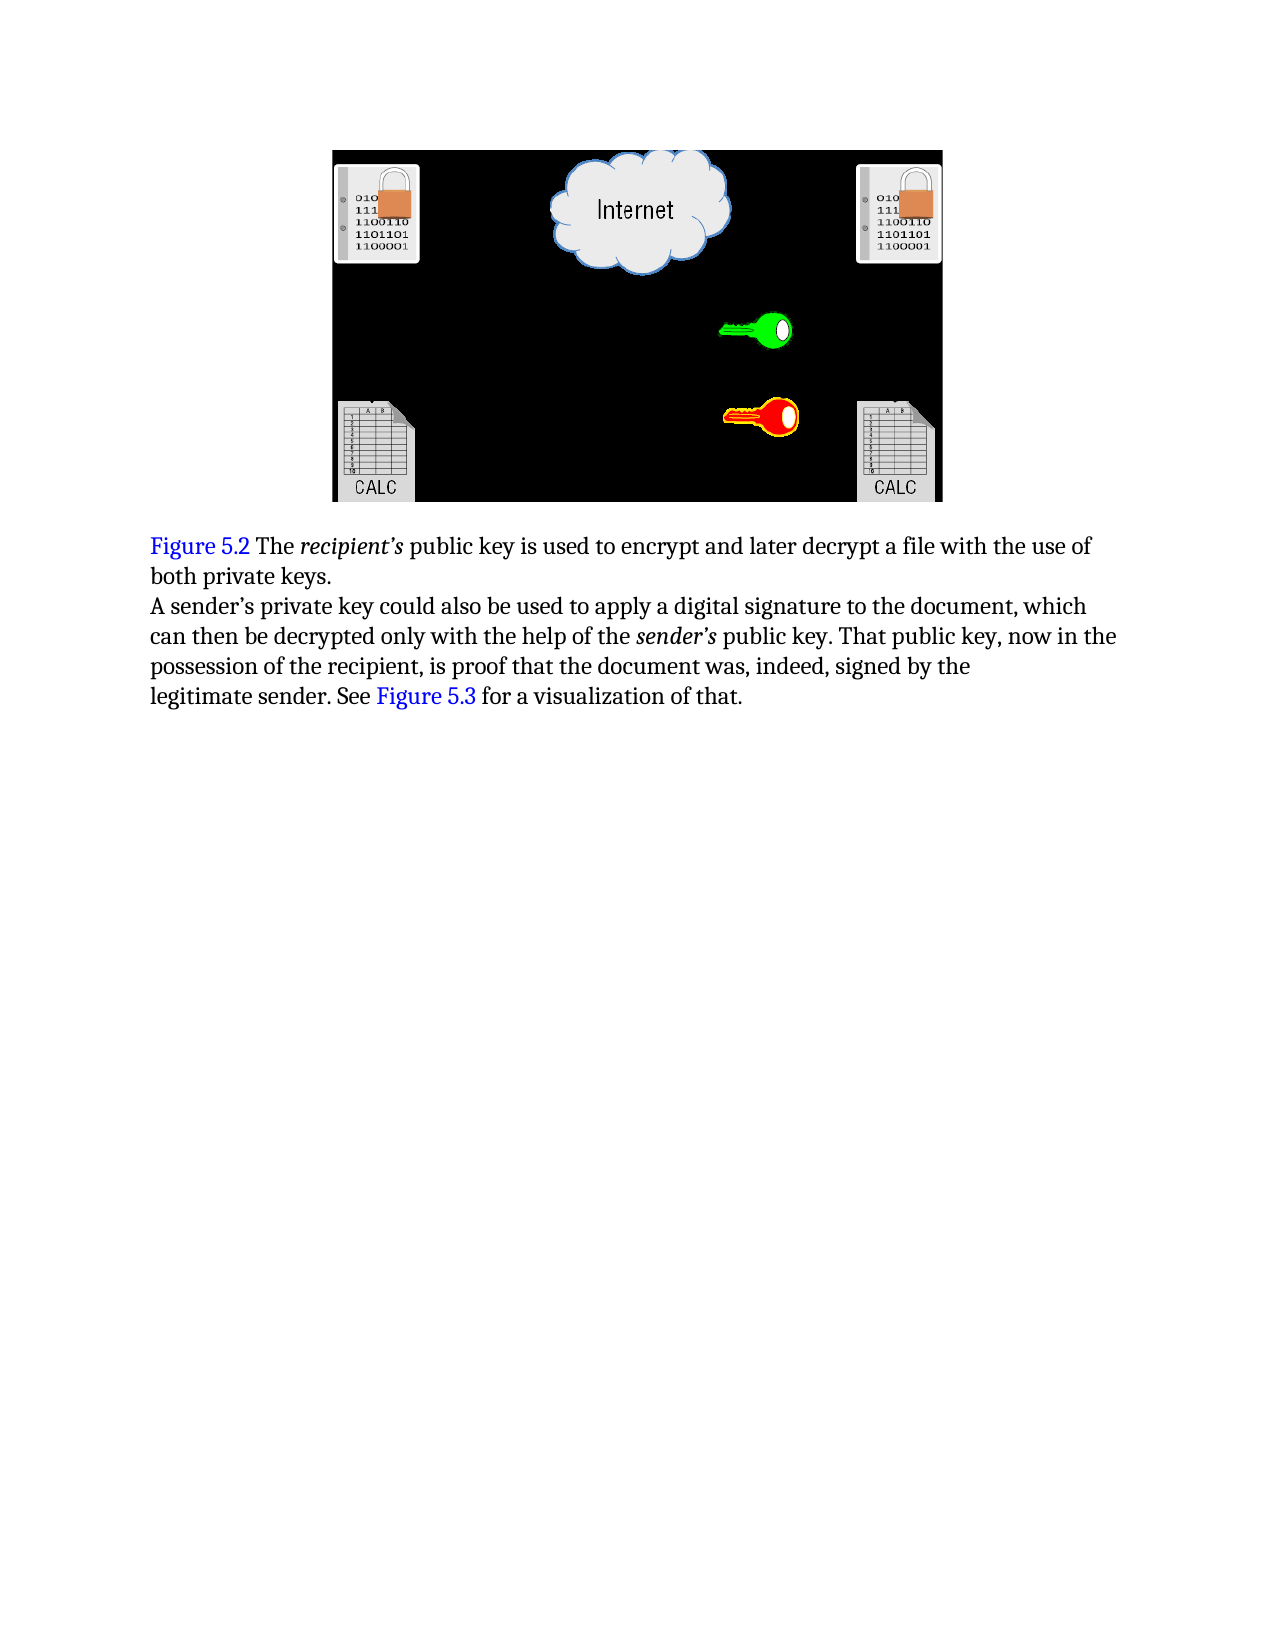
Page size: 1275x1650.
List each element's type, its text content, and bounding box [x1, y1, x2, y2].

picture [332, 150, 943, 502]
text legitimate sender. See Figure 5.3 for a visualization of that. [150, 681, 1125, 711]
text A sender’s private key could also be used to apply a digital signature to the document, which can then be decrypted only with the help of the sender’s public key. That public key, now in the possession of the recipient, is proof that the document was, indeed, signed by the [150, 591, 1125, 681]
text Figure 5.2 The recipient’s public key is used to encrypt and later decrypt a file with the use of both private keys. [150, 531, 1125, 591]
